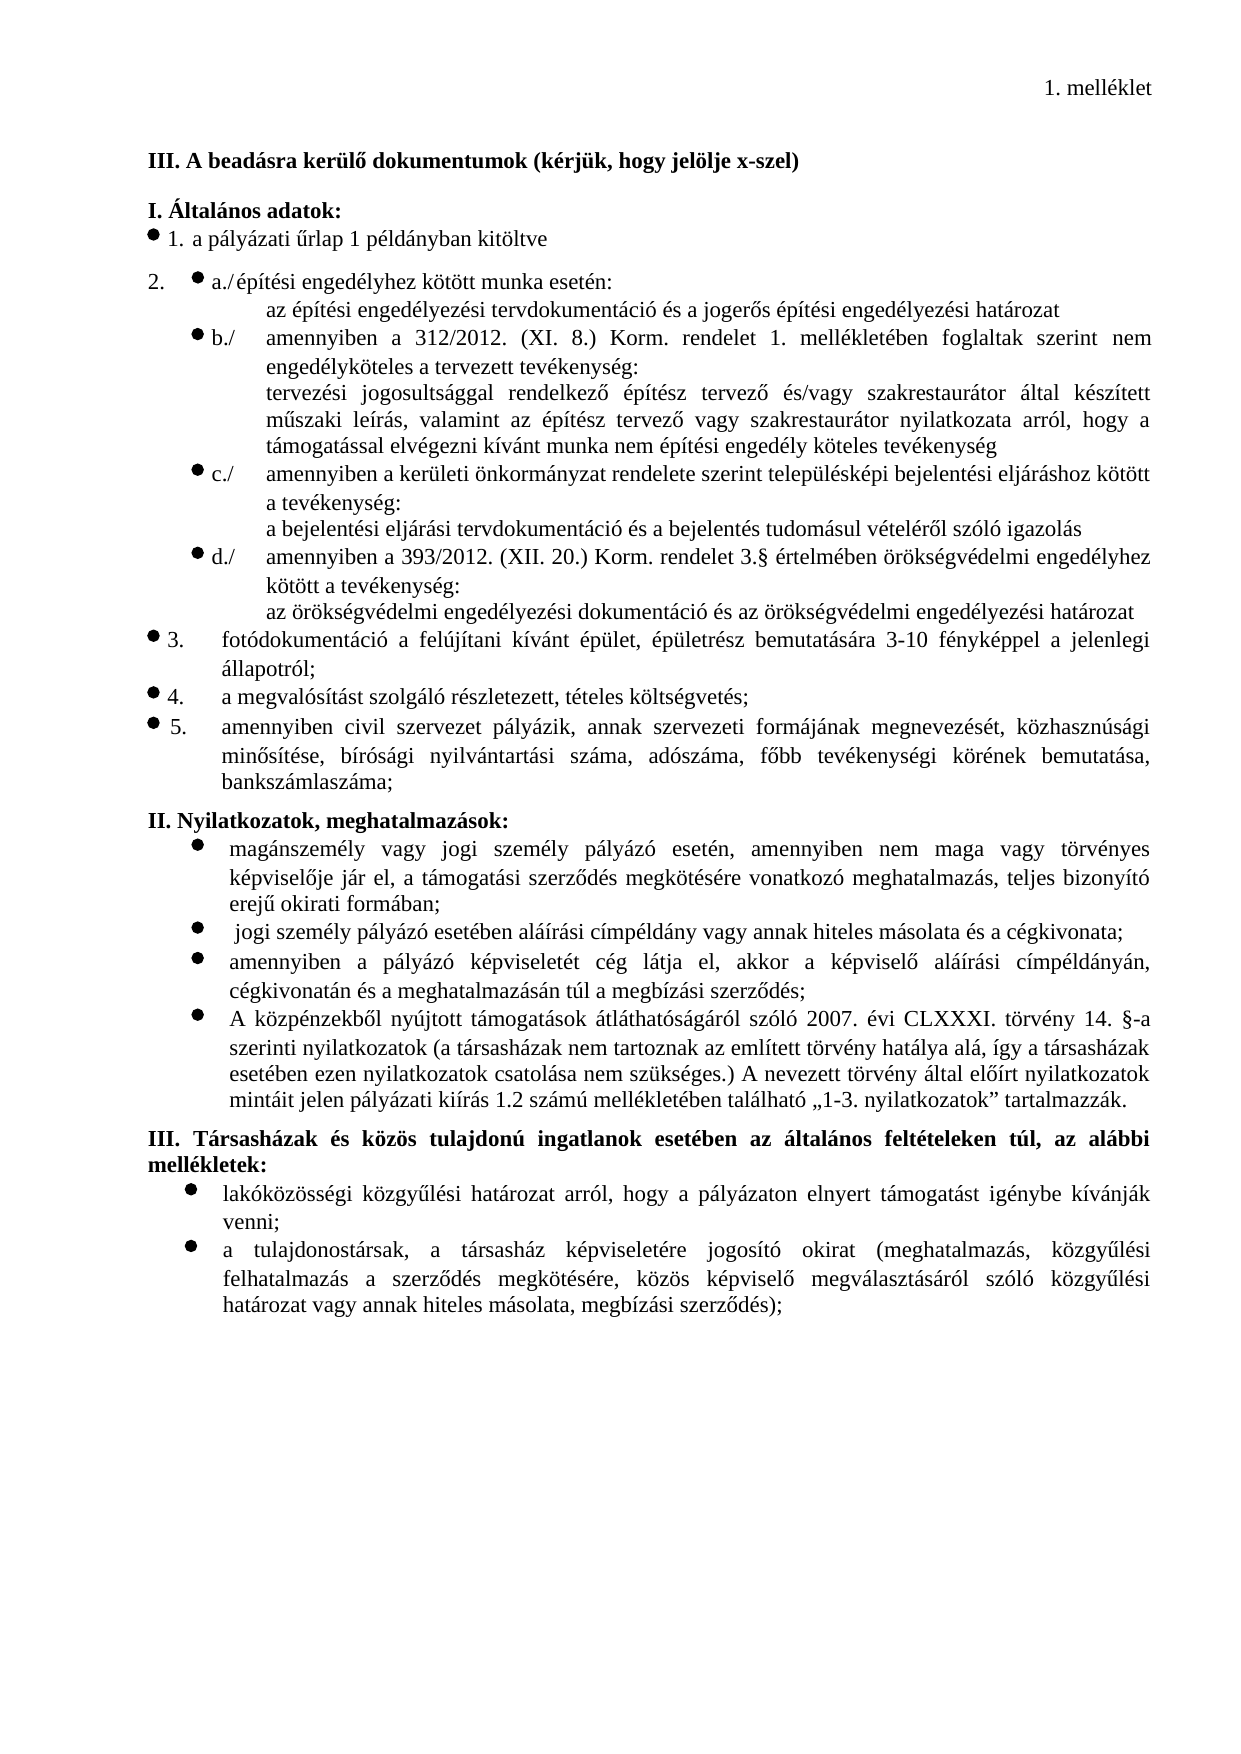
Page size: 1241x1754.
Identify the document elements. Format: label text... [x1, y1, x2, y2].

text 3. fotódokumentáció a felújítani kívánt épület, épületrész bemutatására 3-10 fényképpel a jelenlegi állapotról; [148, 624, 1152, 681]
text 1. a pályázati űrlap 1 példányban kitöltve [148, 223, 1152, 253]
text 4. a megvalósítást szolgáló részletezett, tételes költségvetés; [148, 681, 1152, 711]
list amennyiben a pályázó képviseletét cég látja el, akkor a képviselő aláírási címpéldányán, cégkivonatán és a meghatalmazásán túl a megbízási szerződés; [192, 947, 1152, 1003]
text II. Nyilatkozatok, meghatalmazások: [148, 807, 1152, 833]
text III. Társasházak és közös tulajdonú ingatlanok esetében az általános feltételeken túl, az alábbi mellékletek: [148, 1125, 1152, 1178]
list a tulajdonostársak, a társasház képviseletére jogosító okirat (meghatalmazás, közgyűlési felhatalmazás a szerződés megkötésére, közös képviselő megválasztásáról szóló közgyűlési határozat vagy annak hiteles másolata, megbízási szerződés); [185, 1234, 1152, 1317]
text III. A beadásra kerülő dokumentumok (kérjük, hogy jelölje x-szel) [148, 148, 1152, 174]
text b./ amennyiben a 312/2012. (XI. 8.) Korm. rendelet 1. mellékletében foglaltak szerint nem engedélyköteles a tervezett tevékenység: [192, 323, 1152, 379]
list A közpénzekből nyújtott támogatások átláthatóságáról szóló 2007. évi CLXXXI. törvény 14. §-a szerinti nyilatkozatok (a társasházak nem tartoznak az említett törvény hatálya alá, így a társasházak esetében ezen nyilatkozatok csatolása nem szükséges.) A nevezett törvény által előírt nyilatkozatok mintáit jelen pályázati kiírás 1.2 számú mellékletében található „1-3. nyilatkozatok” tartalmazzák. [192, 1003, 1152, 1113]
text 2. a./ építési engedélyhez kötött munka esetén: [148, 266, 1152, 296]
text tervezési jogosultsággal rendelkező építész tervező és/vagy szakrestaurátor által készített műszaki leírás, valamint az építész tervező vagy szakrestaurátor nyilatkozata arról, hogy a támogatással elvégezni kívánt munka nem építési engedély köteles tevékenység [266, 379, 1152, 458]
text c./ amennyiben a kerületi önkormányzat rendelete szerint településképi bejelentési eljáráshoz kötött a tevékenység: [192, 458, 1152, 515]
text d./ amennyiben a 393/2012. (XII. 20.) Korm. rendelet 3.§ értelmében örökségvédelmi engedélyhez kötött a tevékenység: [192, 541, 1152, 598]
text a bejelentési eljárási tervdokumentáció és a bejelentés tudomásul vételéről szóló igazolás [266, 515, 1152, 541]
text I. Általános adatok: [148, 197, 1152, 223]
list lakóközösségi közgyűlési határozat arról, hogy a pályázaton elnyert támogatást igénybe kívánják venni; [185, 1178, 1152, 1234]
list magánszemély vagy jogi személy pályázó esetén, amennyiben nem maga vagy törvényes képviselője jár el, a támogatási szerződés megkötésére vonatkozó meghatalmazás, teljes bizonyító erejű okirati formában; [192, 833, 1152, 916]
list jogi személy pályázó esetében aláírási címpéldány vagy annak hiteles másolata és a cégkivonata; [192, 916, 1152, 947]
text az örökségvédelmi engedélyezési dokumentáció és az örökségvédelmi engedélyezési határozat [266, 598, 1152, 624]
text 5. amennyiben civil szervezet pályázik, annak szervezeti formájának megnevezését, közhasznúsági minősítése, bírósági nyilvántartási száma, adószáma, főbb tevékenységi körének bemutatása, bankszámlaszáma; [148, 711, 1152, 794]
text az építési engedélyezési tervdokumentáció és a jogerős építési engedélyezési határozat [266, 296, 1152, 323]
